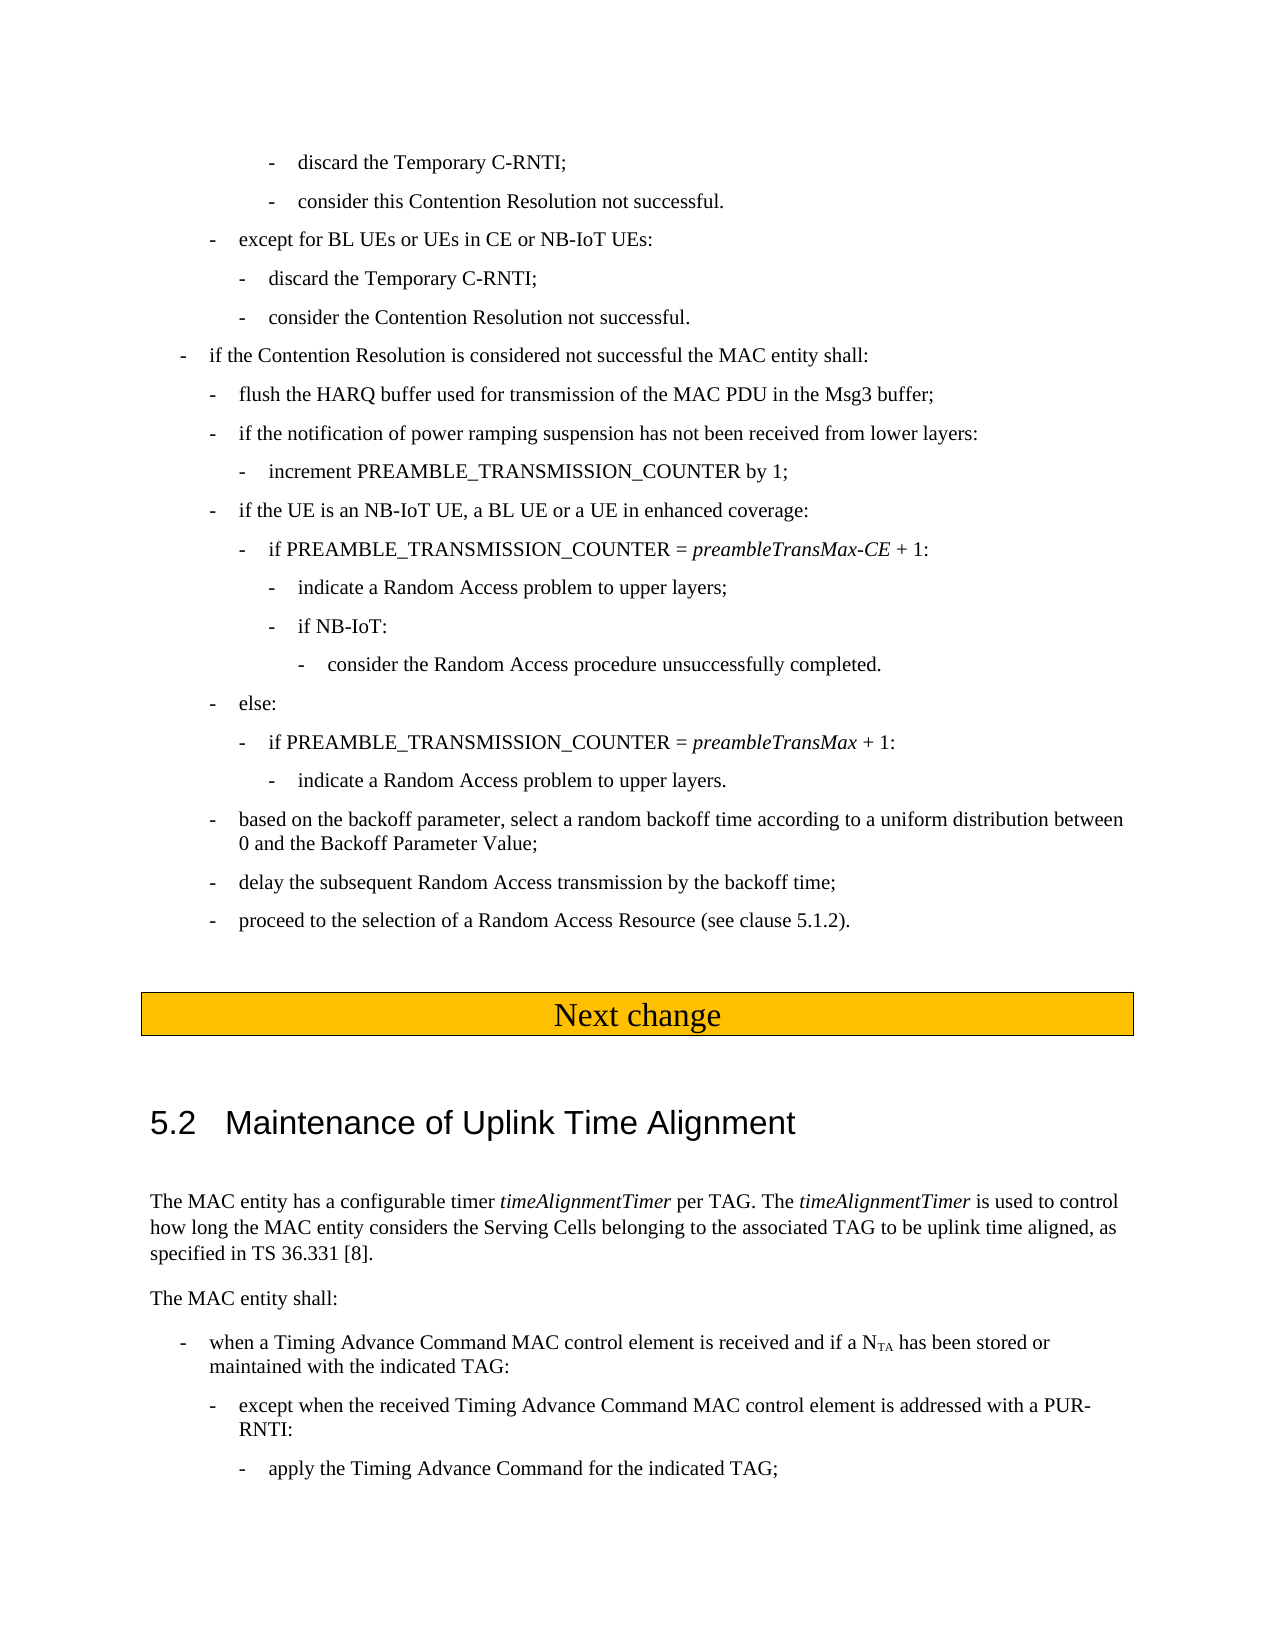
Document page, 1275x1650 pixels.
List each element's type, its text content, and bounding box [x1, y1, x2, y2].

text - proceed to the selection of a Random Access Resource (see clause 5.1.2). [209, 908, 1125, 932]
text - flush the HARQ buffer used for transmission of the MAC PDU in the Msg3 buffer; [209, 382, 1125, 406]
text - consider the Random Access procedure unsuccessfully completed. [298, 652, 1125, 676]
text The MAC entity shall: [150, 1285, 1125, 1309]
text Next change [142, 993, 1133, 1035]
text - except for BL UEs or UEs in CE or NB-IoT UEs: [209, 227, 1125, 251]
text - if PREAMBLE_TRANSMISSION_COUNTER = preambleTransMax-CE + 1: [239, 536, 1125, 561]
text - except when the received Timing Advance Command MAC control element is addressed with a PUR-RNTI: [209, 1393, 1125, 1441]
text - increment PREAMBLE_TRANSMISSION_COUNTER by 1; [239, 459, 1125, 483]
text - based on the backoff parameter, select a random backoff time according to a uniform distribution between 0 and the Backoff Parameter Value; [209, 807, 1125, 855]
text - if the notification of power ramping suspension has not been received from lower layers: [209, 421, 1125, 444]
subtitle 5.2 Maintenance of Uplink Time Alignment [150, 1103, 1125, 1141]
text - if the UE is an NB-IoT UE, a BL UE or a UE in enhanced coverage: [209, 498, 1125, 522]
text - if NB-IoT: [268, 614, 1125, 638]
text - when a Timing Advance Command MAC control element is received and if a NTA has been stored or maintained with the indicated TAG: [179, 1330, 1125, 1378]
text - consider the Contention Resolution not successful. [239, 304, 1125, 329]
text - if PREAMBLE_TRANSMISSION_COUNTER = preambleTransMax + 1: [239, 730, 1125, 754]
text - discard the Temporary C-RNTI; [268, 150, 1125, 174]
text - consider this Contention Resolution not successful. [268, 189, 1125, 213]
text - if the Contention Resolution is considered not successful the MAC entity shall: [179, 343, 1125, 367]
text - indicate a Random Access problem to upper layers; [268, 575, 1125, 599]
text - discard the Temporary C-RNTI; [239, 266, 1125, 290]
text - apply the Timing Advance Command for the indicated TAG; [239, 1456, 1125, 1479]
text The MAC entity has a configurable timer timeAlignmentTimer per TAG. The timeAlignmentTimer is used to control how long the MAC entity considers the Serving Cells belonging to the associated TAG to be uplink time aligned, as specified in TS 36.331 [8]. [150, 1189, 1125, 1265]
text - indicate a Random Access problem to upper layers. [268, 768, 1125, 792]
text - delay the subsequent Random Access transmission by the backoff time; [209, 870, 1125, 894]
text - else: [209, 691, 1125, 715]
